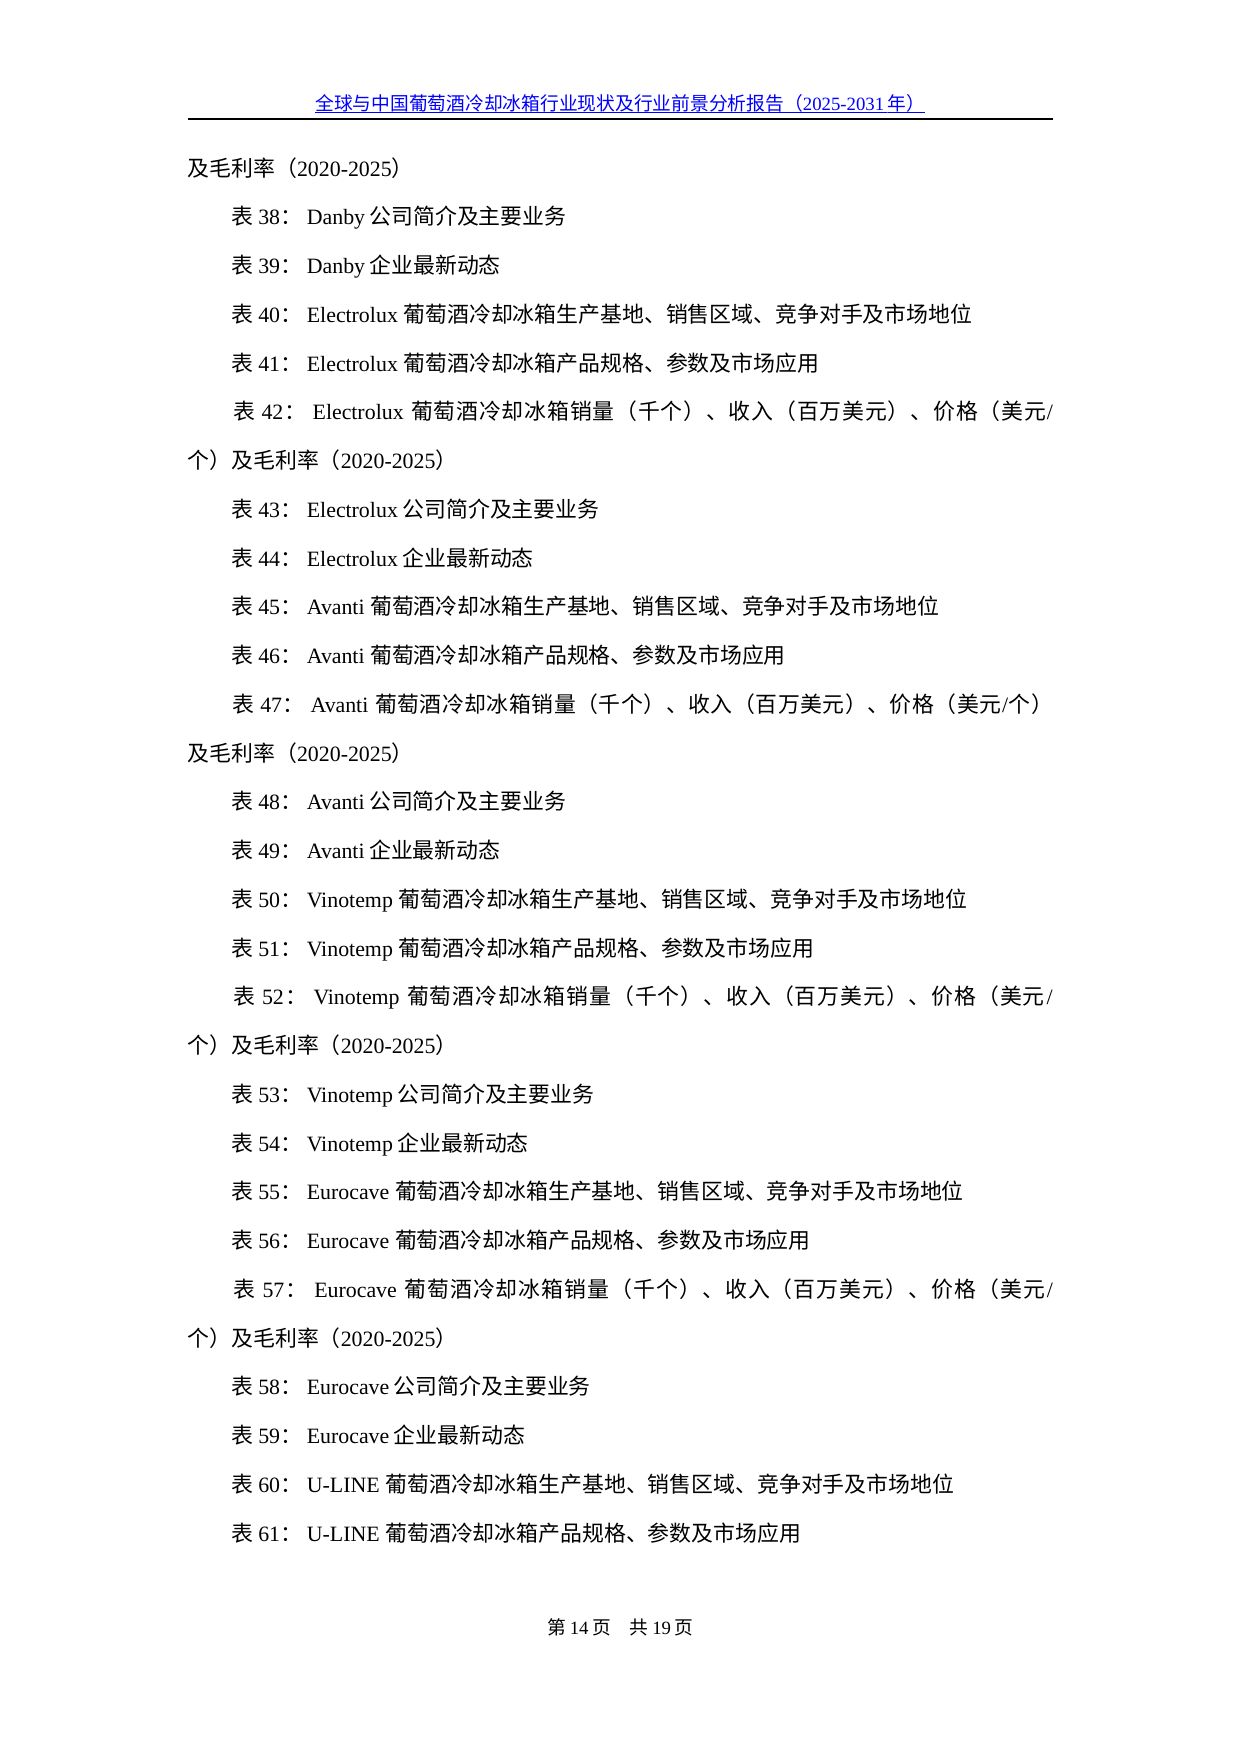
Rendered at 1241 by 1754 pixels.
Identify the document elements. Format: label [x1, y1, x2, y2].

text [187, 150, 1053, 1548]
